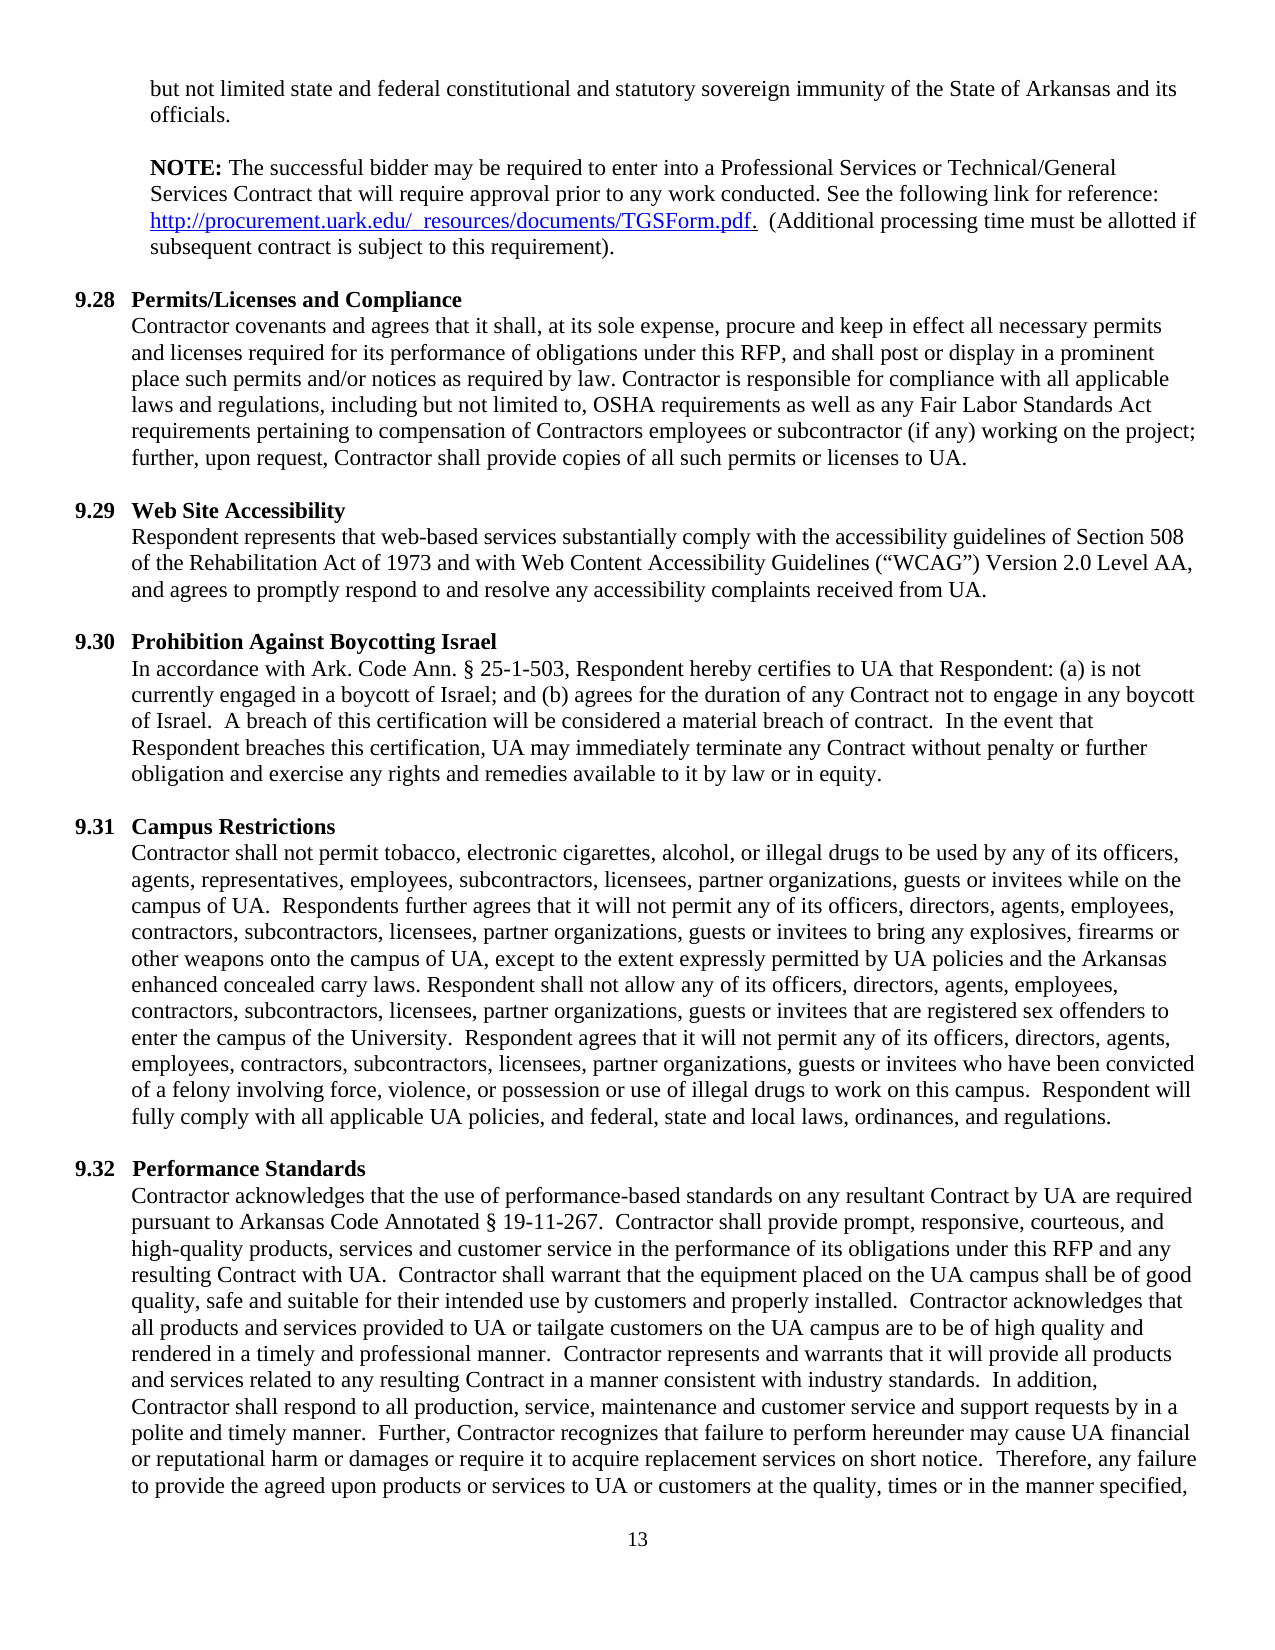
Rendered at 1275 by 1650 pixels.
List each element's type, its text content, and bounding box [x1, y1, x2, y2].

text NOTE: The successful bidder may be required to enter into a Professional Services or Technical/General Services Contract that will require approval prior to any work conducted. See the following link for reference: http://procurement.uark.edu/_resources/documents/TGSForm.pdf. (Additional processing time must be allotted if subsequent contract is subject to this requirement). [150, 154, 1200, 259]
text 9.32 Performance Standards [75, 1156, 1199, 1182]
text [131, 1182, 1199, 1498]
text In accordance with Ark. Code Ann. § 25-1-503, Respondent hereby certifies to UA that Respondent: (a) is not currently engaged in a boycott of Israel; and (b) agrees for the duration of any Contract not to engage in any boycott of Israel. A breach of this certification will be considered a material breach of contract. In the event that Respondent breaches this certification, UA may immediately terminate any Contract without penalty or further obligation and exercise any rights and remedies available to it by law or in equity. [131, 655, 1200, 787]
text Contractor shall not permit tobacco, electronic cigarettes, alcohol, or illegal drugs to be used by any of its officers, agents, representatives, employees, subcontractors, licensees, partner organizations, guests or invitees while on the campus of UA. Respondents further agrees that it will not permit any of its officers, directors, agents, employees, contractors, subcontractors, licensees, partner organizations, guests or invitees to bring any explosives, firearms or other weapons onto the campus of UA, except to the extent expressly permitted by UA policies and the Arkansas enhanced concealed carry laws. Respondent shall not allow any of its officers, directors, agents, employees, contractors, subcontractors, licensees, partner organizations, guests or invitees that are registered sex offenders to enter the campus of the University. Respondent agrees that it will not permit any of its officers, directors, agents, employees, contractors, subcontractors, licensees, partner organizations, guests or invitees who have been convicted of a felony involving force, violence, or possession or use of illegal drugs to work on this campus. Respondent will fully comply with all applicable UA policies, and federal, state and local laws, ordinances, and regulations. [131, 839, 1200, 1129]
text 9.28 Permits/Licenses and Compliance [75, 286, 1200, 312]
text 9.30 Prohibition Against Boycotting Israel [75, 628, 1200, 655]
text 9.31 Campus Restrictions [75, 813, 1200, 839]
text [150, 75, 1200, 128]
text Contractor covenants and agrees that it shall, at its sole expense, procure and keep in effect all necessary permits and licenses required for its performance of obligations under this RFP, and shall post or display in a prominent place such permits and/or notices as required by law. Contractor is responsible for compliance with all applicable laws and regulations, including but not limited to, OSHA requirements as well as any Fair Labor Standards Act requirements pertaining to compensation of Contractors employees or subcontractor (if any) working on the project; further, upon request, Contractor shall provide copies of all such permits or licenses to UA. [131, 312, 1200, 470]
text 9.29 Web Site Accessibility [75, 497, 1200, 523]
text Respondent represents that web-based services substantially comply with the accessibility guidelines of Section 508 of the Rehabilitation Act of 1973 and with Web Content Accessibility Guidelines (“WCAG”) Version 2.0 Level AA, and agrees to promptly respond to and resolve any accessibility complaints received from UA. [131, 523, 1200, 602]
